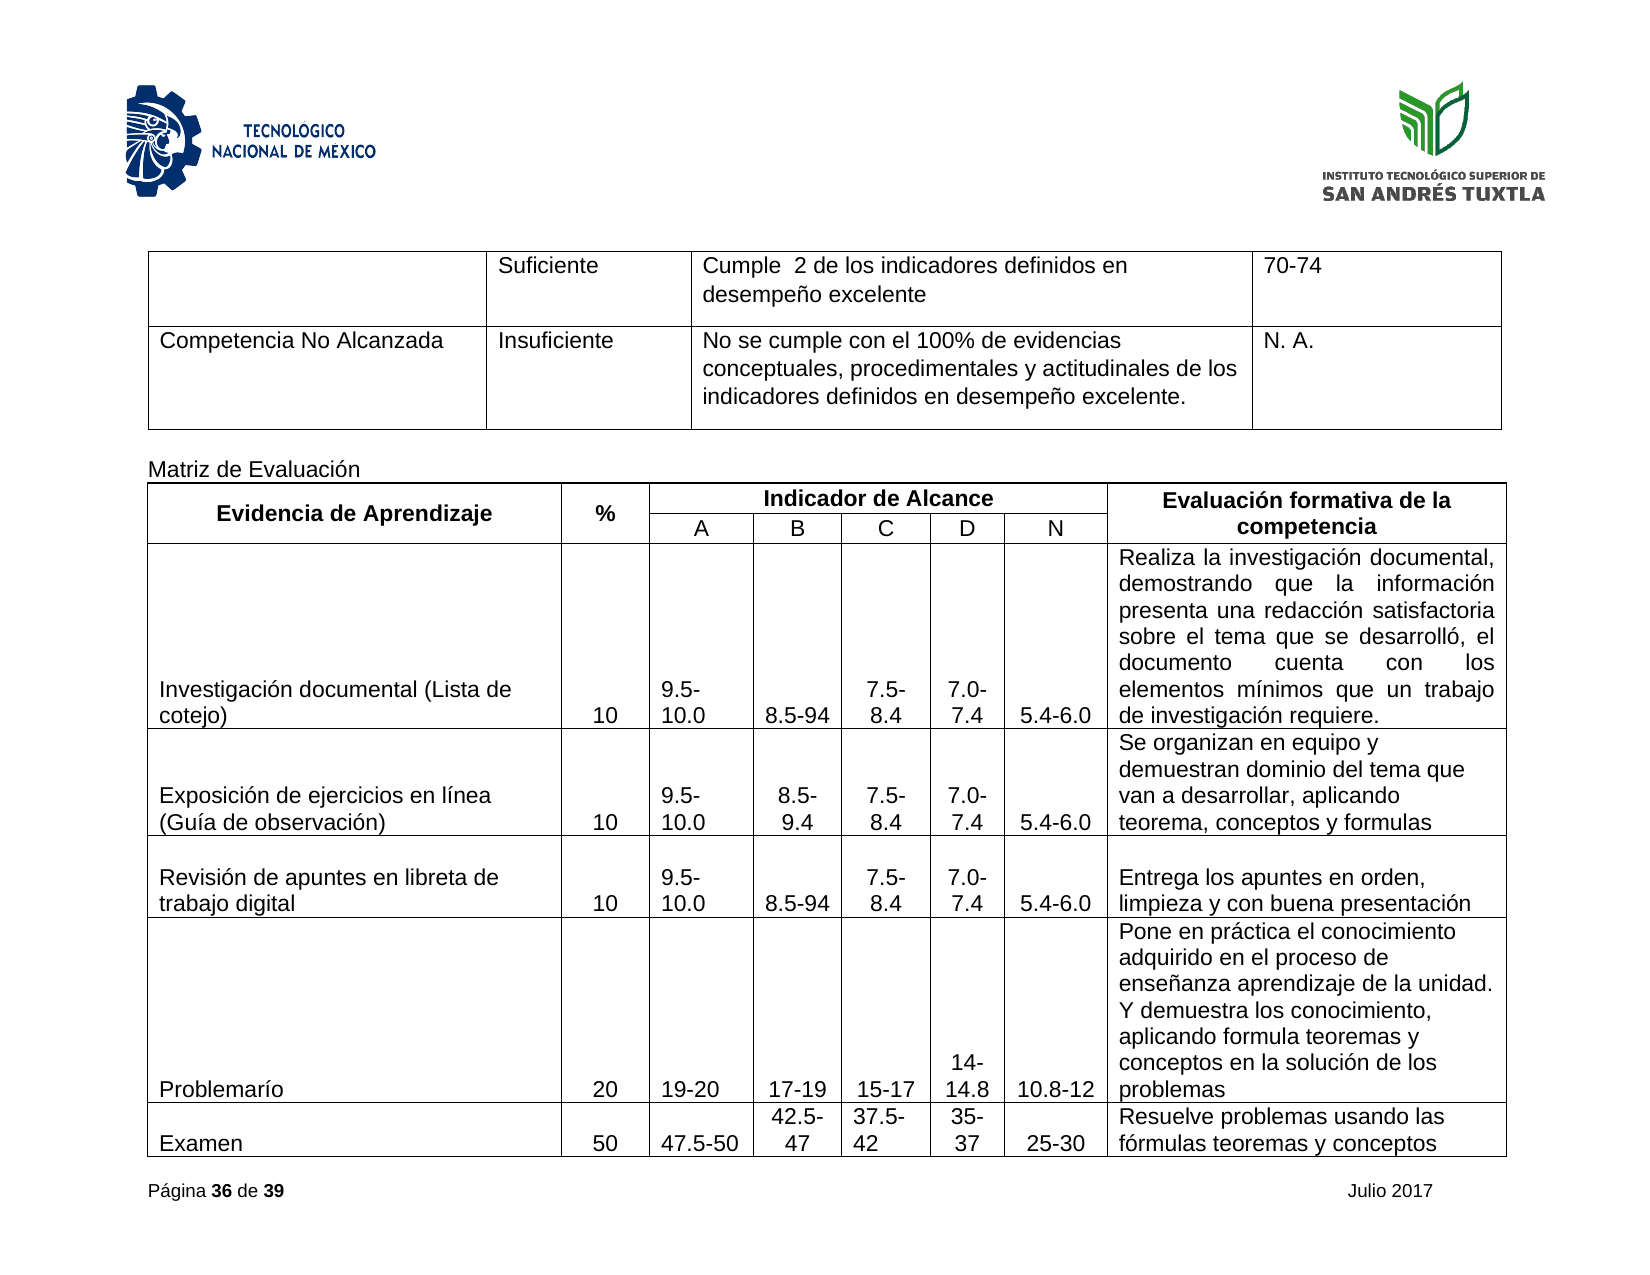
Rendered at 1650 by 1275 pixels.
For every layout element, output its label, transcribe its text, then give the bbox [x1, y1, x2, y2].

table_cell Investigación documental (Lista de cotejo) [148, 544, 561, 728]
picture [116, 81, 385, 201]
table_header Indicador de Alcance [650, 484, 1107, 513]
table_cell Revisión de apuntes en libreta de trabajo digital [148, 836, 561, 917]
table_cell 7.0-7.4 [931, 836, 1004, 917]
table_cell 5.4-6.0 [1005, 836, 1107, 917]
table_cell 15-17 [842, 918, 930, 1102]
table_cell Cumple 2 de los indicadores definidos en desempeño excelente [692, 252, 1252, 326]
table_cell N. A. [1253, 327, 1501, 429]
table_cell Competencia No Alcanzada [149, 327, 486, 429]
table_cell Insuficiente [487, 327, 691, 429]
table_cell A [650, 514, 753, 543]
table_cell 7.5-8.4 [842, 836, 930, 917]
table_cell 10 [562, 836, 649, 917]
table_cell 10.8-12 [1005, 918, 1107, 1102]
picture [1323, 81, 1545, 201]
table_cell 37.5-42 [842, 1103, 930, 1156]
table_header % [562, 484, 649, 543]
table_cell Se organizan en equipo y demuestran dominio del tema que van a desarrollar, aplicando teorema, conceptos y formulas [1108, 729, 1506, 835]
table_cell 7.0-7.4 [931, 544, 1004, 728]
table_cell 9.5-10.0 [650, 729, 753, 835]
table_cell No se cumple con el 100% de evidencias conceptuales, procedimentales y actitudinales de los indicadores definidos en desempeño excelente. [692, 327, 1252, 429]
table_cell 14-14.8 [931, 918, 1004, 1102]
table_cell 5.4-6.0 [1005, 544, 1107, 728]
table_cell 50 [562, 1103, 649, 1156]
table_cell 10 [562, 729, 649, 835]
table_cell 17-19 [754, 918, 841, 1102]
table_cell Examen [148, 1103, 561, 1156]
table_cell 35-37 [931, 1103, 1004, 1156]
table_cell C [842, 514, 930, 543]
table_cell 9.5-10.0 [650, 836, 753, 917]
text Matriz de Evaluación [148, 456, 1502, 482]
table_cell N [1005, 514, 1107, 543]
table_cell Suficiente [487, 252, 691, 326]
table_cell 19-20 [650, 918, 753, 1102]
table_cell 10 [562, 544, 649, 728]
table_header Evidencia de Aprendizaje [148, 484, 561, 543]
table_cell 25-30 [1005, 1103, 1107, 1156]
table_cell 20 [562, 918, 649, 1102]
table_cell Problemarío [148, 918, 561, 1102]
table_cell 70-74 [1253, 252, 1501, 326]
table_cell D [931, 514, 1004, 543]
table_cell 8.5-9.4 [754, 729, 841, 835]
table_header Evaluación formativa de la competencia [1108, 484, 1506, 543]
table_cell B [754, 514, 841, 543]
table_cell 8.5-94 [754, 544, 841, 728]
table_cell 42.5-47 [754, 1103, 841, 1156]
table_cell Resuelve problemas usando las fórmulas teoremas y conceptos [1108, 1103, 1506, 1156]
table_cell 7.5-8.4 [842, 544, 930, 728]
table_cell Realiza la investigación documental, demostrando que la información presenta una redacción satisfactoria sobre el tema que se desarrolló, el documento cuenta con los elementos mínimos que un trabajo de investigación requiere. [1108, 544, 1506, 728]
table_cell 9.5-10.0 [650, 544, 753, 728]
table_cell 7.5-8.4 [842, 729, 930, 835]
table_cell 5.4-6.0 [1005, 729, 1107, 835]
table_cell Pone en práctica el conocimiento adquirido en el proceso de enseñanza aprendizaje de la unidad. Y demuestra los conocimiento, aplicando formula teoremas y conceptos en la solución de los problemas [1108, 918, 1506, 1102]
table_cell 7.0-7.4 [931, 729, 1004, 835]
table_cell 47.5-50 [650, 1103, 753, 1156]
table_cell Entrega los apuntes en orden, limpieza y con buena presentación [1108, 836, 1506, 917]
table_cell Exposición de ejercicios en línea (Guía de observación) [148, 729, 561, 835]
table_cell 8.5-94 [754, 836, 841, 917]
